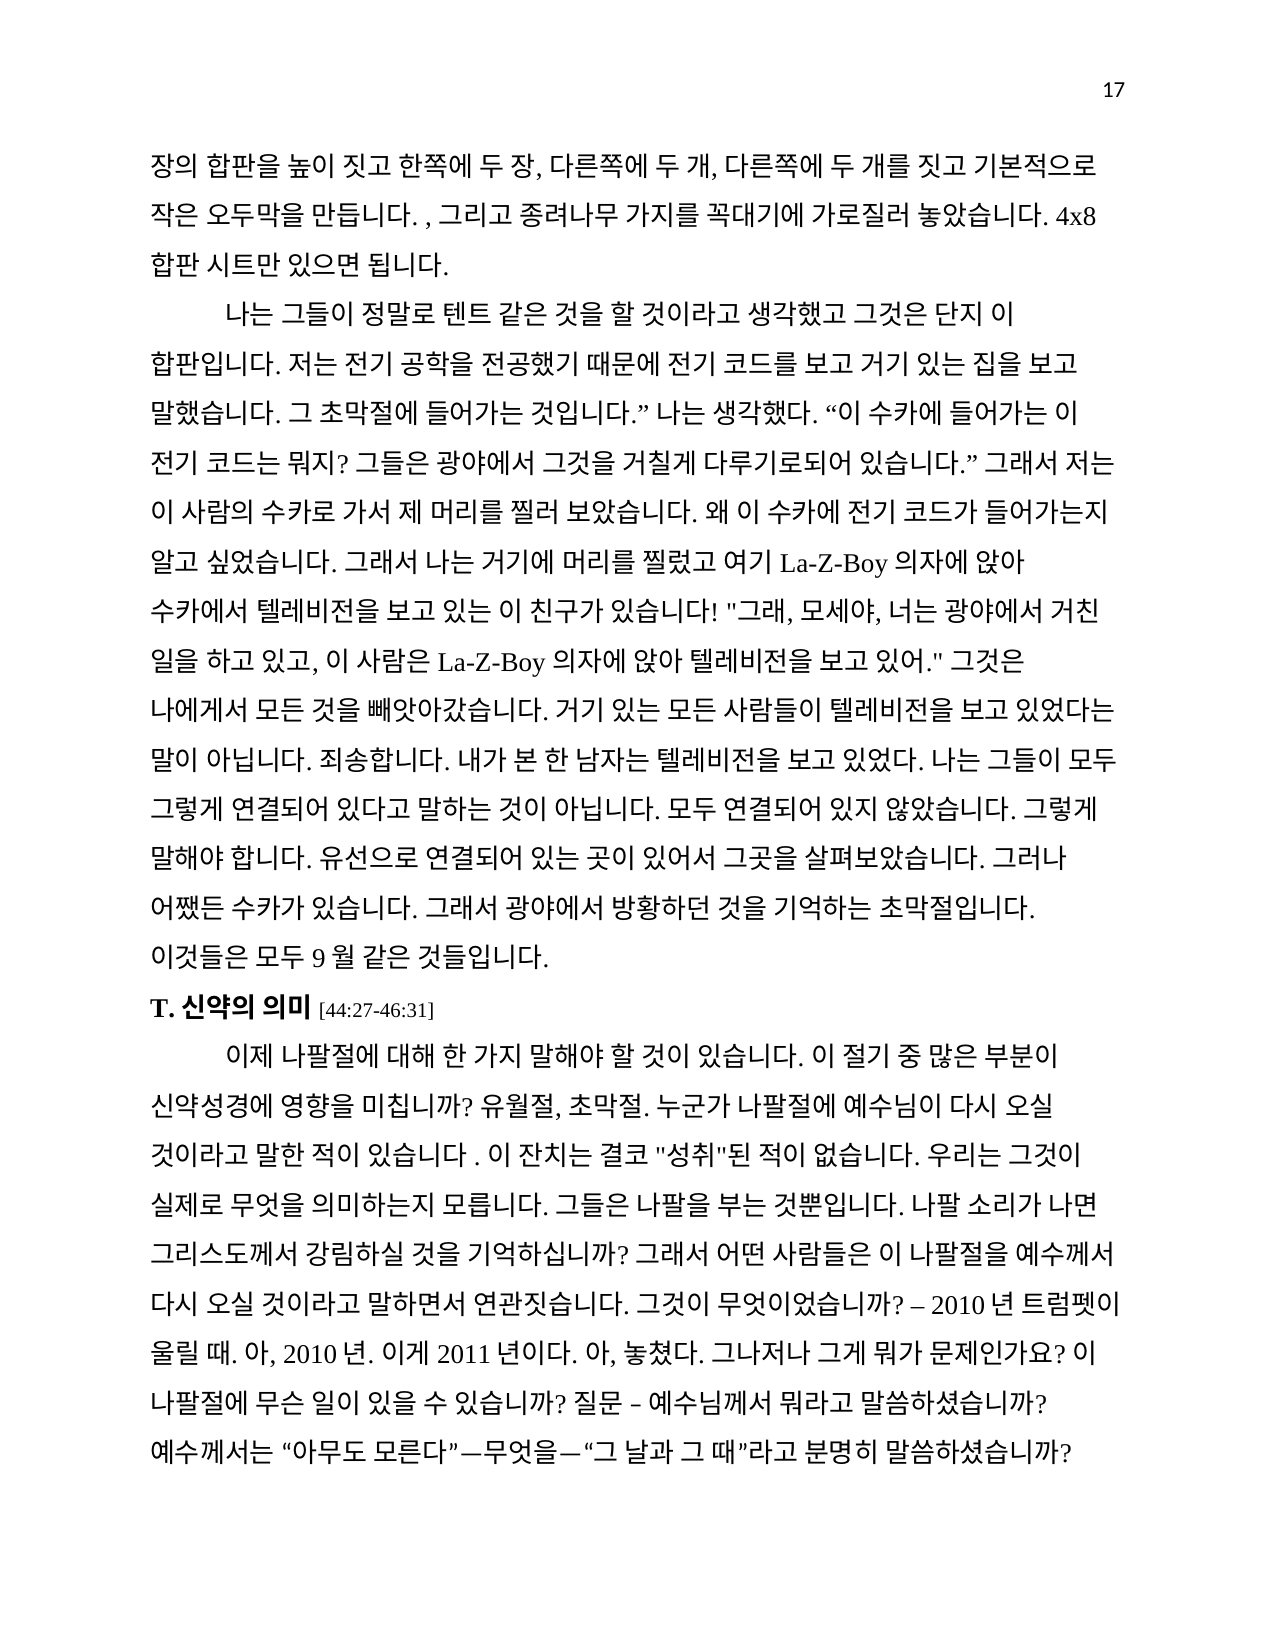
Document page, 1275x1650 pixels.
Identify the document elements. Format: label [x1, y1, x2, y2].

text [150, 150, 1125, 1469]
